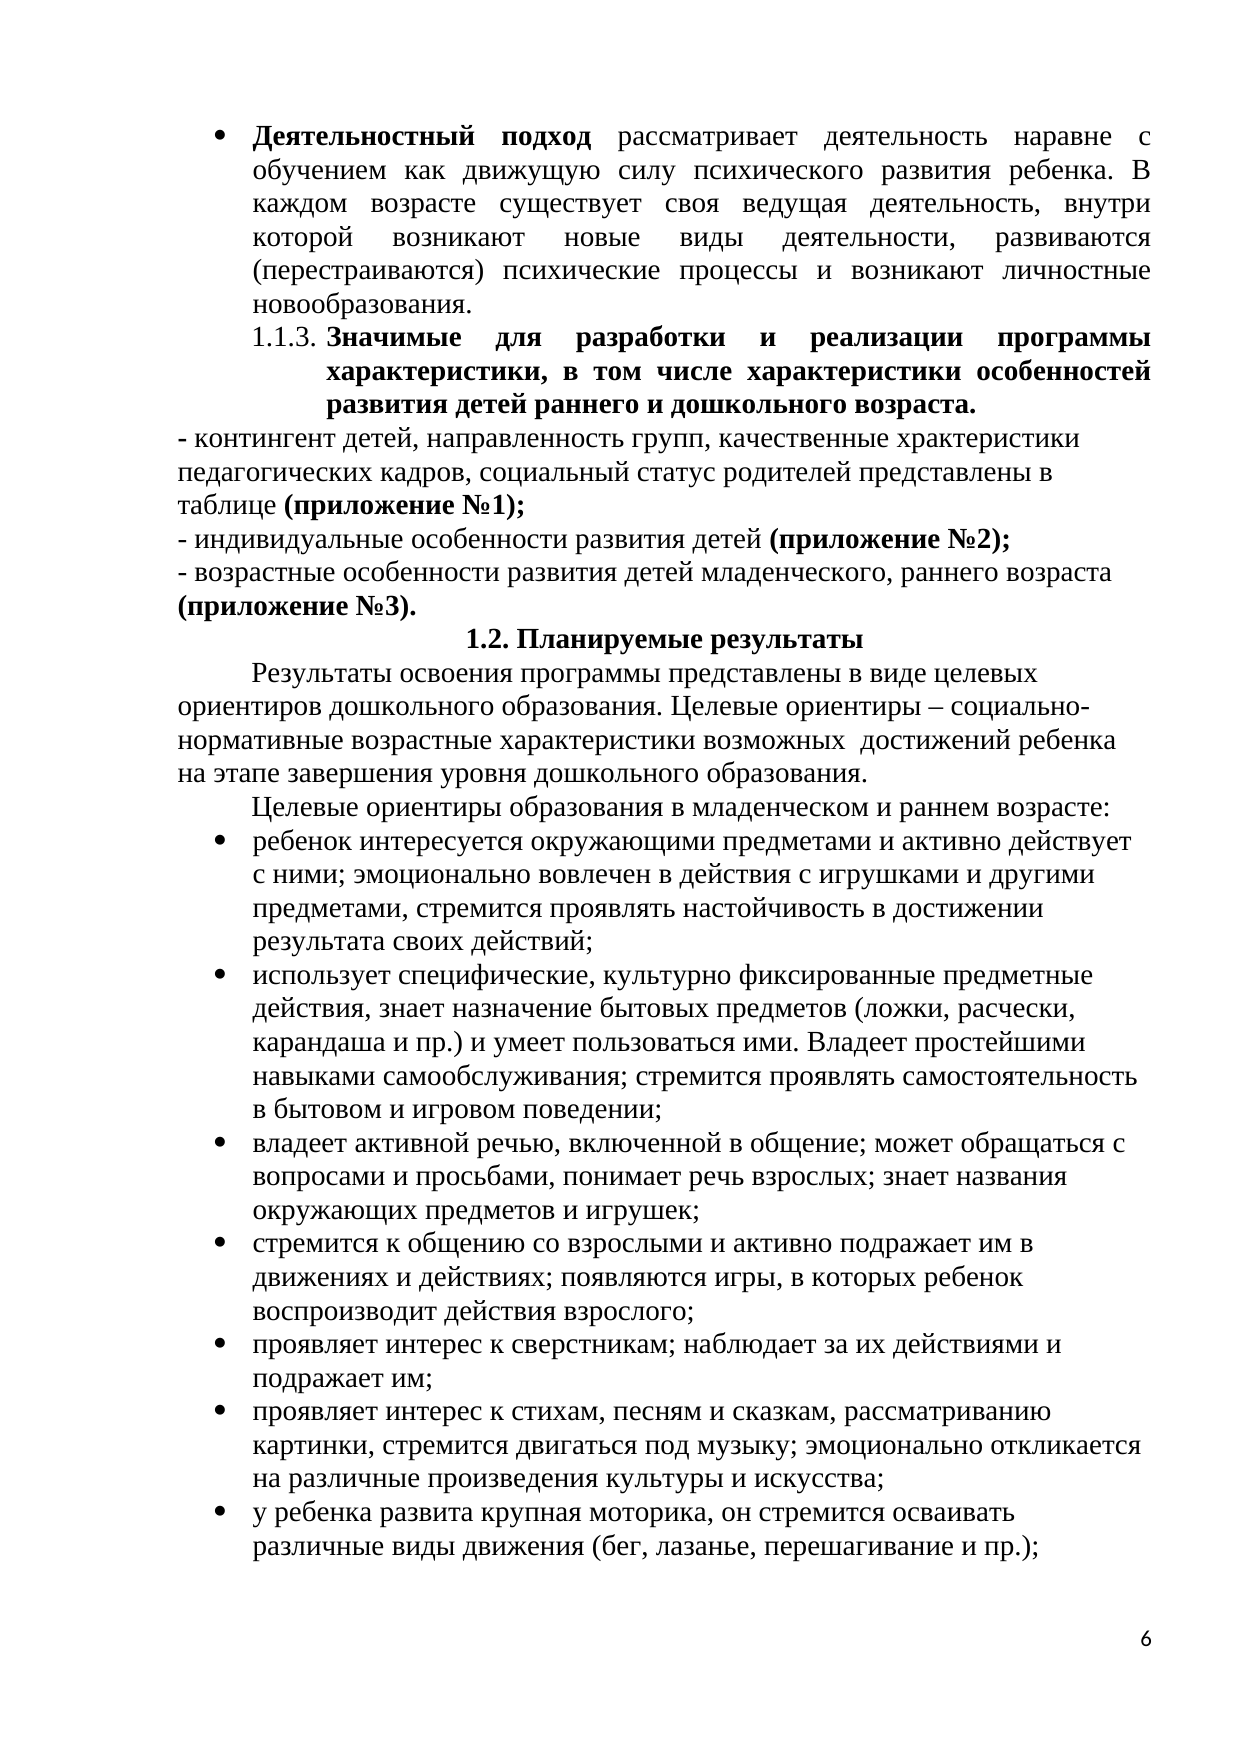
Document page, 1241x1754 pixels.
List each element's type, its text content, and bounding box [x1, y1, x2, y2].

list стремится к общению со взрослыми и активно подражает им в движениях и действиях; появляются игры, в которых ребенок воспроизводит действия взрослого; [215, 1225, 1152, 1326]
list Значимые для разработки и реализации программы характеристики, в том числе характеристики особенностей развития детей раннего и дошкольного возраста. [251, 319, 1152, 420]
list ребенок интересуется окружающими предметами и активно действует с ними; эмоционально вовлечен в действия с игрушками и другими предметами, стремится проявлять настойчивость в достижении результата своих действий; [215, 823, 1152, 957]
text Целевые ориентиры образования в младенческом и раннем возрасте: [177, 789, 1152, 823]
list владеет активной речью, включенной в общение; может обращаться с вопросами и просьбами, понимает речь взрослых; знает названия окружающих предметов и игрушек; [215, 1125, 1152, 1225]
list у ребенка развита крупная моторика, он стремится осваивать различные виды движения (бег, лазанье, перешагивание и пр.); [215, 1494, 1152, 1561]
list проявляет интерес к сверстникам; наблюдает за их действиями и подражает им; [215, 1326, 1152, 1393]
text - индивидуальные особенности развития детей (приложение №2); [177, 521, 1152, 554]
text Результаты освоения программы представлены в виде целевых ориентиров дошкольного образования. Целевые ориентиры – социально-нормативные возрастные характеристики возможных достижений ребенка на этапе завершения уровня дошкольного образования. [177, 655, 1152, 789]
list использует специфические, культурно фиксированные предметные действия, знает назначение бытовых предметов (ложки, расчески, карандаша и пр.) и умеет пользоваться ими. Владеет простейшими навыками самообслуживания; стремится проявлять самостоятельность в бытовом и игровом поведении; [215, 957, 1152, 1125]
text - возрастные особенности развития детей младенческого, раннего возраста (приложение №3). [177, 554, 1152, 621]
list Деятельностный подход рассматривает деятельность наравне с обучением как движущую силу психического развития ребенка. В каждом возрасте существует своя ведущая деятельность, внутри которой возникают новые виды деятельности, развиваются (перестраиваются) психические процессы и возникают личностные новообразования. [215, 118, 1152, 319]
list проявляет интерес к стихам, песням и сказкам, рассматриванию картинки, стремится двигаться под музыку; эмоционально откликается на различные произведения культуры и искусства; [215, 1393, 1152, 1494]
text 1.2. Планируемые результаты [177, 621, 1152, 655]
text - контингент детей, направленность групп, качественные храктеристики педагогических кадров, социальный статус родителей представлены в таблице (приложение №1); [177, 420, 1152, 521]
